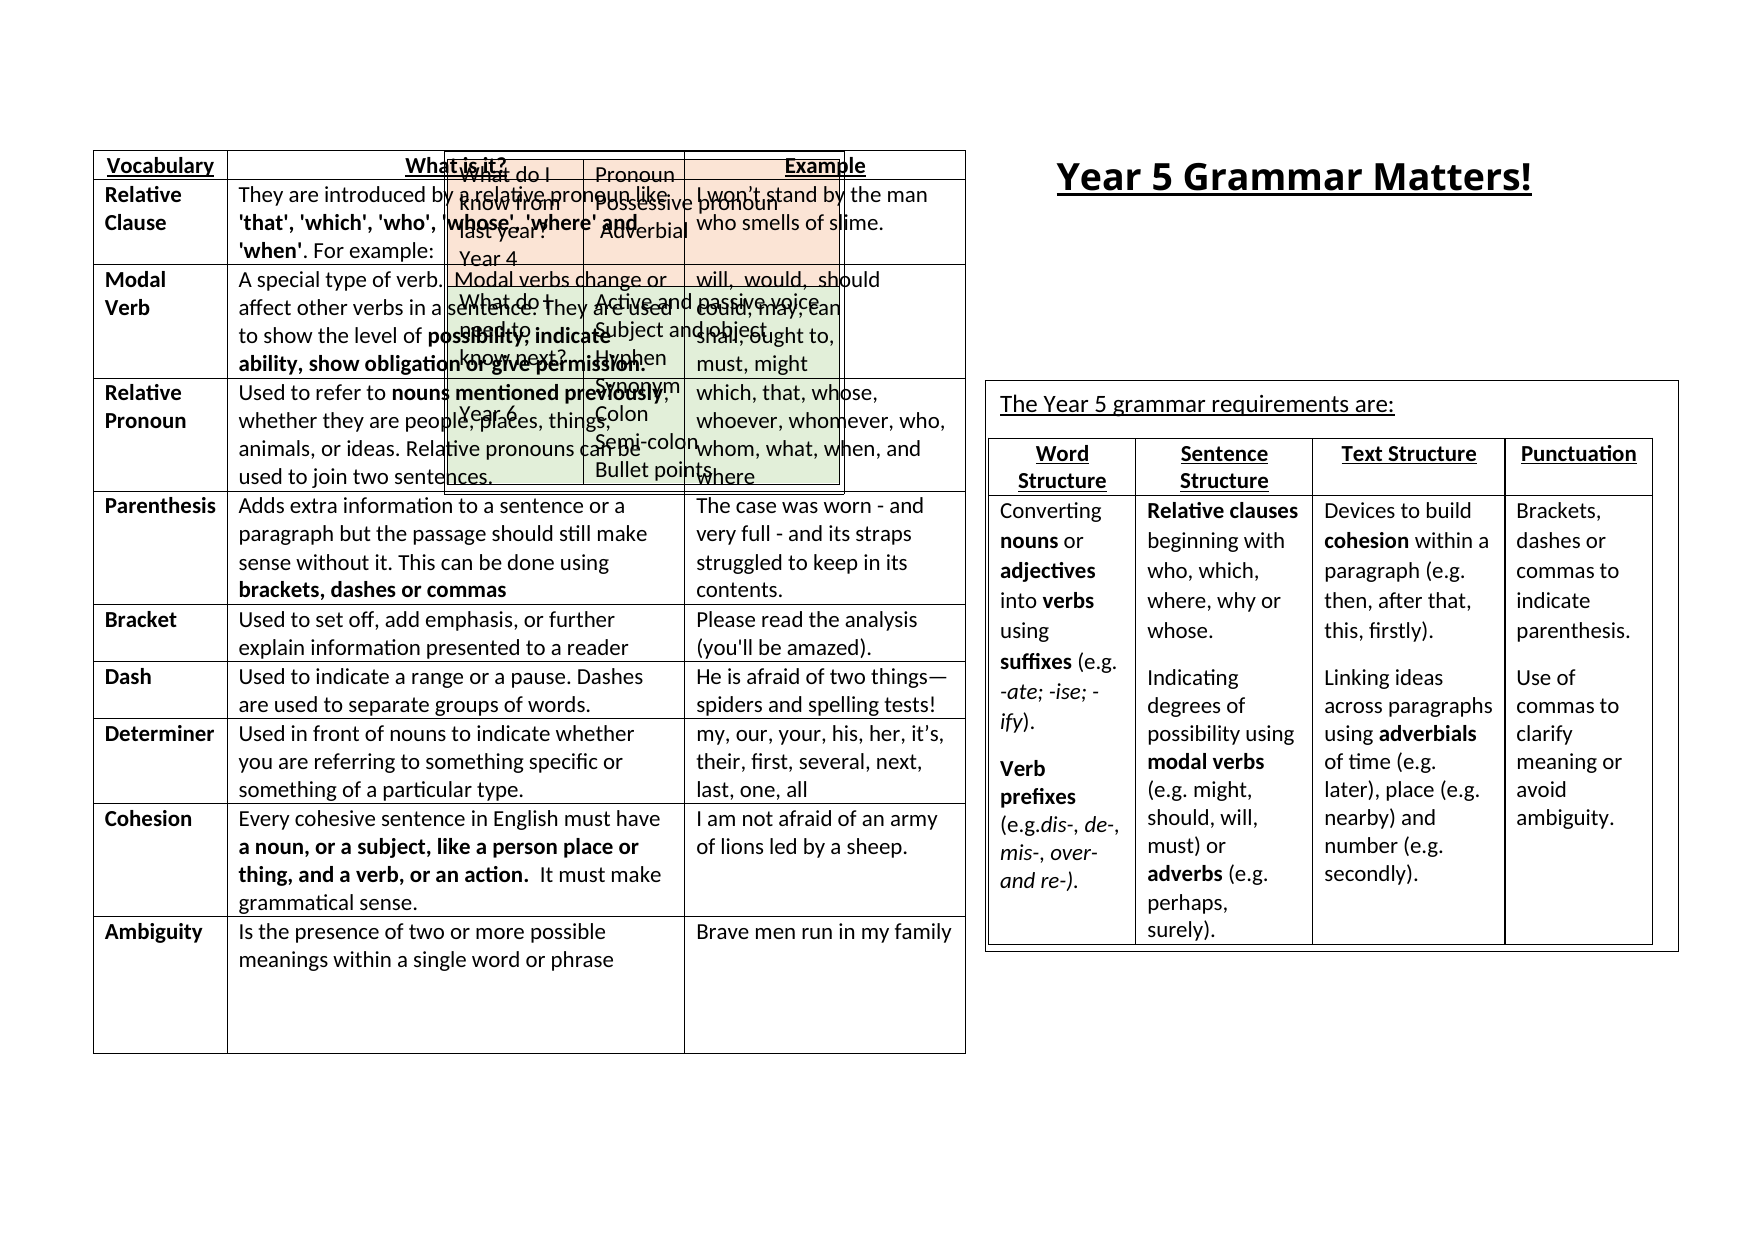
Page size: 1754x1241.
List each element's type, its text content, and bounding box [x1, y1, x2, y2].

table_cell Adds extra information to a sentence or a paragraph but the passage should still make sense without it. This can be done using brackets, dashes or commas [228, 492, 684, 604]
table_cell Determiner [94, 719, 227, 803]
text Year 5 Grammar Matters! [966, 150, 1604, 201]
table_cell Dash [94, 662, 227, 718]
table_cell Is the presence of two or more possible meanings within a single word or phrase [228, 917, 684, 1053]
table_cell A special type of verb. Modal verbs change or affect other verbs in a sentence. They are used to show the level of possibility, indicate ability, show obligation or give permission. [228, 265, 684, 377]
table_cell Relative Clause [94, 180, 227, 264]
table_cell Relative Pronoun [94, 379, 227, 491]
table_cell I won’t stand by the man who smells of slime. [685, 180, 965, 264]
table_cell Used in front of nouns to indicate whether you are referring to something specific or something of a particular type. [228, 719, 684, 803]
table_cell will, would, should could, may, can shall, ought to, must, might [685, 265, 965, 377]
table_cell He is afraid of two things—spiders and spelling tests! [685, 662, 965, 718]
table_cell They are introduced by a relative pronoun like 'that', 'which', 'who', 'whose', 'where' and 'when'. For example: [228, 180, 684, 264]
table_cell Used to set off, add emphasis, or further explain information presented to a reader [228, 605, 684, 661]
table_cell which, that, whose, whoever, whomever, who, whom, what, when, and where [685, 379, 965, 491]
table_cell Ambiguity [94, 917, 227, 1053]
table_cell Brave men run in my family [685, 917, 965, 1053]
table_header Example [685, 151, 965, 179]
table_cell I am not afraid of an army of lions led by a sheep. [685, 804, 965, 916]
table_cell my, our, your, his, her, it’s, their, first, several, next, last, one, all [685, 719, 965, 803]
table_cell The case was worn - and very full - and its straps struggled to keep in its contents. [685, 492, 965, 604]
table_header Vocabulary [94, 151, 227, 179]
table_cell Parenthesis [94, 492, 227, 604]
table_cell Bracket [94, 605, 227, 661]
table_cell Modal Verb [94, 265, 227, 377]
table_cell Used to refer to nouns mentioned previously, whether they are people, places, things, animals, or ideas. Relative pronouns can be used to join two sentences. [228, 379, 684, 491]
table_cell Cohesion [94, 804, 227, 916]
table_cell Please read the analysis (you'll be amazed). [685, 605, 965, 661]
table_cell Used to indicate a range or a pause. Dashes are used to separate groups of words. [228, 662, 684, 718]
table_header What is it? [228, 151, 684, 179]
table_cell Every cohesive sentence in English must have a noun, or a subject, like a person place or thing, and a verb, or an action. It must make grammatical sense. [228, 804, 684, 916]
